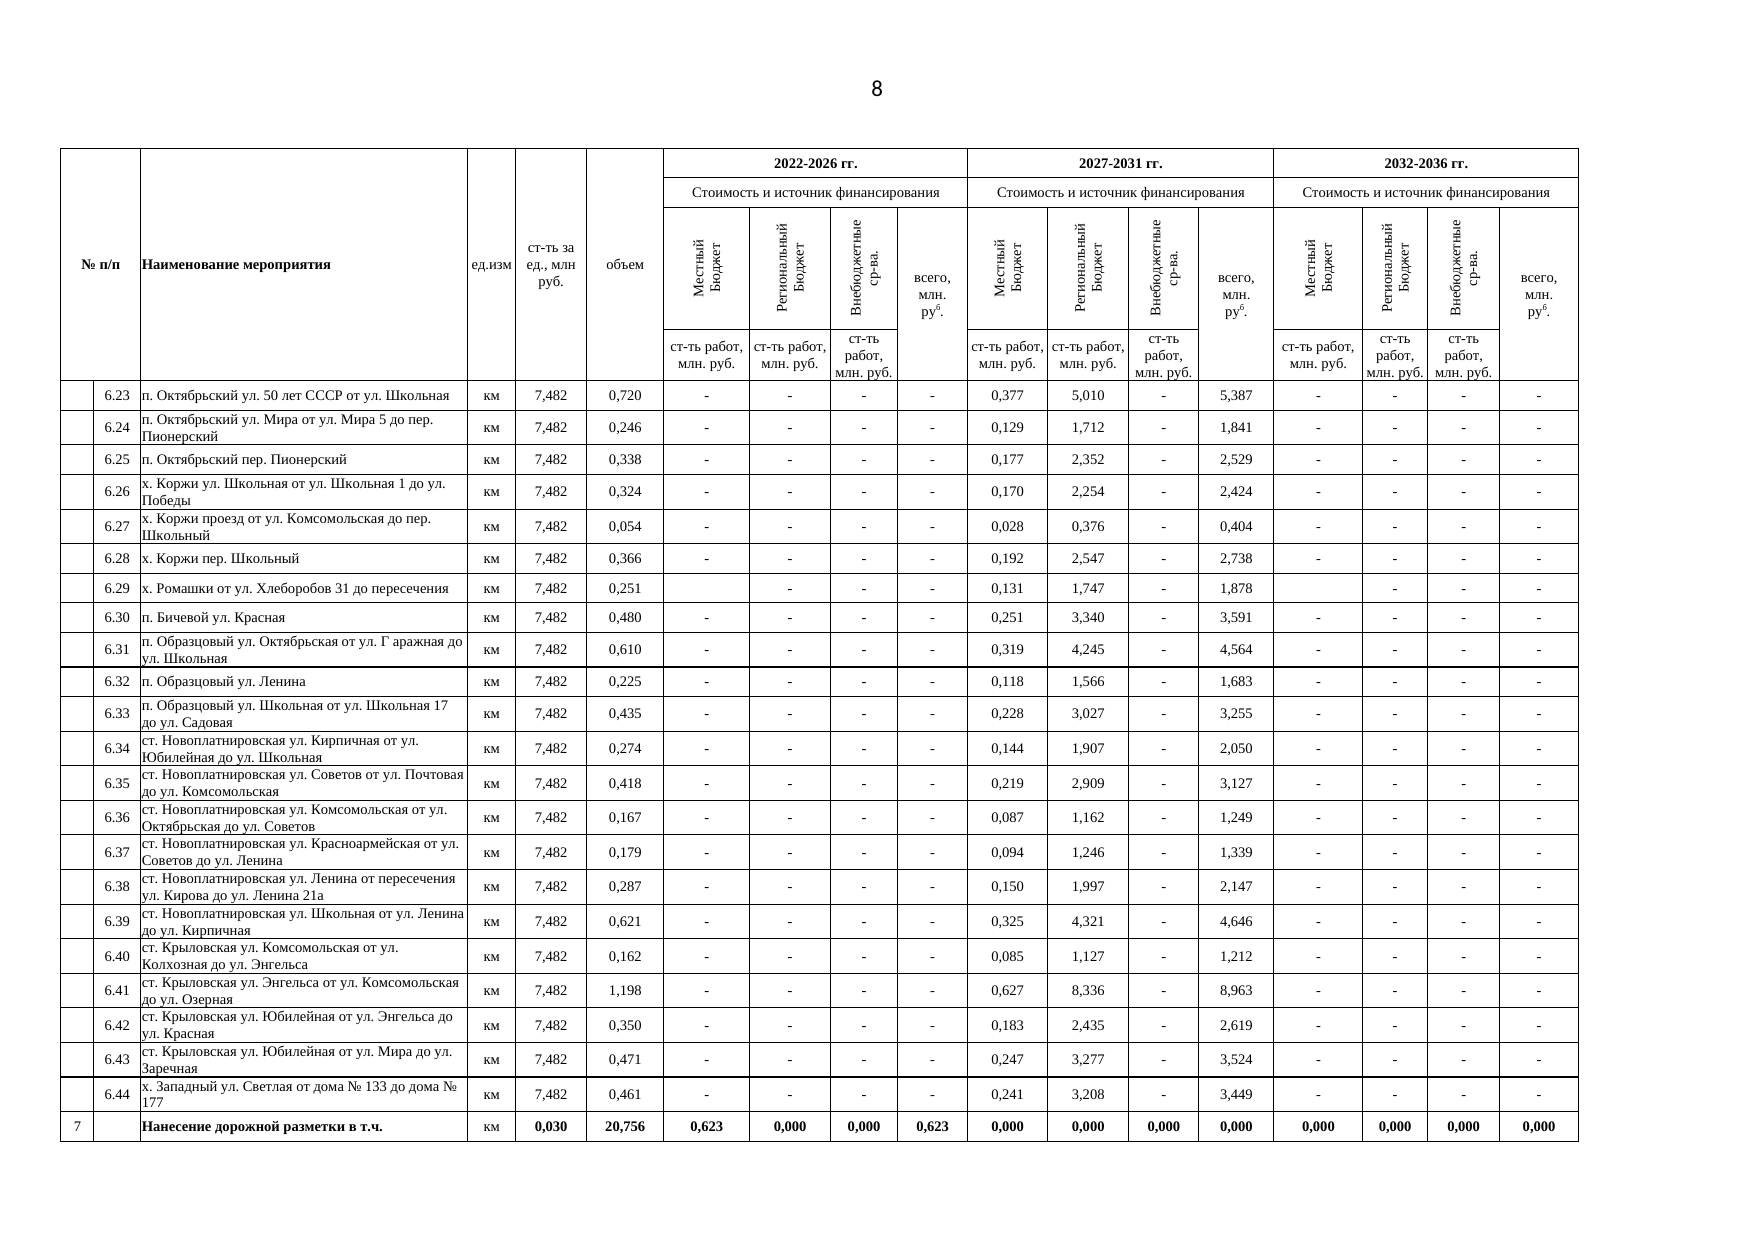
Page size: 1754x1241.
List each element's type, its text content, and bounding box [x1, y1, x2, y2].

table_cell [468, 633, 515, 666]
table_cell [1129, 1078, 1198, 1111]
table_cell км [468, 544, 515, 573]
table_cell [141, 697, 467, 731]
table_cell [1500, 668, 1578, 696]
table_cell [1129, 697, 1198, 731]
table_cell - [898, 411, 967, 444]
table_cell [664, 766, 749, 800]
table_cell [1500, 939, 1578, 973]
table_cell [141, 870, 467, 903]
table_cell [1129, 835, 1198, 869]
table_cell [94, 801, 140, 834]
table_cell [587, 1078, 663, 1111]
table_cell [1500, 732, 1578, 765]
table_cell 0,720 [587, 381, 663, 410]
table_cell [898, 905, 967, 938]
table_cell - [664, 411, 749, 444]
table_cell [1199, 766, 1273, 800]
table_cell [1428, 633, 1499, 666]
table_cell Стоимость и источник финансирования [664, 178, 967, 207]
table_cell 0,377 [968, 381, 1047, 410]
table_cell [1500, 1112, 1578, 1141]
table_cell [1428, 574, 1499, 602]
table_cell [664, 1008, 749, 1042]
table_cell 5,010 [1048, 381, 1128, 410]
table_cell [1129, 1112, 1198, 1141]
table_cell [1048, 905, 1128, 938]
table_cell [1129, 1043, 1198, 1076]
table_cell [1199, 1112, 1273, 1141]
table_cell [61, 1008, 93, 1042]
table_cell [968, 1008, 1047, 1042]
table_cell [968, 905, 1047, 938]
table_cell [61, 544, 93, 573]
table_cell ст-ть работ, млн. руб. [750, 330, 830, 380]
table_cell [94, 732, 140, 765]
table_cell - [1500, 544, 1578, 573]
table_cell - [1500, 475, 1578, 508]
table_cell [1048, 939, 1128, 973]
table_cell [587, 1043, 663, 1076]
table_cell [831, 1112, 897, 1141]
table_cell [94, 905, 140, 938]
table_header Наименование мероприятия [141, 149, 467, 380]
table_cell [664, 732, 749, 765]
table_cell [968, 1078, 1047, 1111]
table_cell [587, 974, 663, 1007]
table_cell х. Ромашки от ул. Хлеборобов 31 до пересечения [141, 574, 467, 602]
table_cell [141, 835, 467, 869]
table_cell 6.26 [94, 475, 140, 508]
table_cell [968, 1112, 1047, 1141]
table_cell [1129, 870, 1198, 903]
table_cell 6.23 [94, 381, 140, 410]
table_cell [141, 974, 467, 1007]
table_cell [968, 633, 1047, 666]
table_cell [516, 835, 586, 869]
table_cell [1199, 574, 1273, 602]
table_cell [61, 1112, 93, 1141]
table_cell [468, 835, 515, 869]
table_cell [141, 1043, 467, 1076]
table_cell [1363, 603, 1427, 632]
table_cell Местный Бюджет [968, 208, 1047, 329]
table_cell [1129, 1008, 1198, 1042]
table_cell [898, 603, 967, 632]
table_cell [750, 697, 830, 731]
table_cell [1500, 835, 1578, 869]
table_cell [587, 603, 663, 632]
table_cell Региональный Бюджет [1363, 208, 1427, 329]
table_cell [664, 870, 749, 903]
table_cell 2,352 [1048, 445, 1128, 474]
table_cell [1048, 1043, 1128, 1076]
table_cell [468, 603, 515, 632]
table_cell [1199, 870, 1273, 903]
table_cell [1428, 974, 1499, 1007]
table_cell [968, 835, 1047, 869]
table_cell - [1363, 445, 1427, 474]
table_cell 2,254 [1048, 475, 1128, 508]
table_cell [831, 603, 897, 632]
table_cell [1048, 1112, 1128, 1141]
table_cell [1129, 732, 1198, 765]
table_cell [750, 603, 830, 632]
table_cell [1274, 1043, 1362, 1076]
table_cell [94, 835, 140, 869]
table_cell [61, 574, 93, 602]
table_cell ст-ть работ, млн. руб. [1129, 330, 1198, 380]
table_cell 0,054 [587, 510, 663, 543]
table_cell 0,170 [968, 475, 1047, 508]
table_cell Местный Бюджет [1274, 208, 1362, 329]
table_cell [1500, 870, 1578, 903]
table_cell 0,366 [587, 544, 663, 573]
table_cell - [664, 445, 749, 474]
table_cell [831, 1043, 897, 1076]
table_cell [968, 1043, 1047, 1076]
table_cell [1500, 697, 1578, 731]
table_cell - [750, 544, 830, 573]
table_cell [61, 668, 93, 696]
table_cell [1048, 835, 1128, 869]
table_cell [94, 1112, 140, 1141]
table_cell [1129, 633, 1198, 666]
table_cell х. Коржи пер. Школьный [141, 544, 467, 573]
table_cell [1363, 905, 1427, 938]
table_cell Внебюджетные ср-ва. [831, 208, 897, 329]
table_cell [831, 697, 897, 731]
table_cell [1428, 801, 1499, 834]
table_cell 0,246 [587, 411, 663, 444]
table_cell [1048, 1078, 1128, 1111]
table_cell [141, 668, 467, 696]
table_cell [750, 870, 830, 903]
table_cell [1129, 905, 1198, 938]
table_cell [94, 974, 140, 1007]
table_header объем [587, 149, 663, 380]
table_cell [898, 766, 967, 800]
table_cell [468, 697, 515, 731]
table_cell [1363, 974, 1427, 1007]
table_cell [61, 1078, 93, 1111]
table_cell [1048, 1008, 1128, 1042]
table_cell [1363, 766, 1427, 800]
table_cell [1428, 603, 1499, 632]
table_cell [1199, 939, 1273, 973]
table_cell - [898, 544, 967, 573]
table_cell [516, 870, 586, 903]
table_cell 0,129 [968, 411, 1047, 444]
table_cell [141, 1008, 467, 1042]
table_cell х. Коржи ул. Школьная от ул. Школьная 1 до ул. Победы [141, 475, 467, 508]
table_cell - [831, 475, 897, 508]
table_cell - [1129, 381, 1198, 410]
table_header ед.изм [468, 149, 515, 380]
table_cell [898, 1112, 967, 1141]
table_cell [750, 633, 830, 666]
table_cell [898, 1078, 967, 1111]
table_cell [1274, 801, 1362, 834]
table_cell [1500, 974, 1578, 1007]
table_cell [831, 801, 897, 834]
table_cell км [468, 381, 515, 410]
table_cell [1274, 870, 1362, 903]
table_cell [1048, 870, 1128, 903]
table_cell - [1274, 510, 1362, 543]
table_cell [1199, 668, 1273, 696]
table_cell - [831, 544, 897, 573]
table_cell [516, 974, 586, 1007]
table_cell - [831, 411, 897, 444]
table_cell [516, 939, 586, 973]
table_cell ст-ть работ, млн. руб. [1274, 330, 1362, 380]
table_cell 6.27 [94, 510, 140, 543]
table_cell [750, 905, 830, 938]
table_cell - [664, 381, 749, 410]
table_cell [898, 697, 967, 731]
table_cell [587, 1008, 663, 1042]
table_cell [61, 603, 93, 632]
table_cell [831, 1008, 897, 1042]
table_cell - [1129, 475, 1198, 508]
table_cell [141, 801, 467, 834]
table_cell - [1500, 445, 1578, 474]
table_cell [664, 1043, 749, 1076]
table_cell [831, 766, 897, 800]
table_cell - [831, 445, 897, 474]
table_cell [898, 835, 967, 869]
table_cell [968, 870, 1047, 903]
table_cell всего, млн. руб. [1199, 208, 1273, 380]
table_cell - [750, 475, 830, 508]
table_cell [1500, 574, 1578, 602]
table_cell всего, млн. руб. [1500, 208, 1578, 380]
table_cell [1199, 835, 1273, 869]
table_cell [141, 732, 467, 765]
table_cell Региональный Бюджет [1048, 208, 1128, 329]
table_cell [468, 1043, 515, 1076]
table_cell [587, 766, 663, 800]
table_cell 2,424 [1199, 475, 1273, 508]
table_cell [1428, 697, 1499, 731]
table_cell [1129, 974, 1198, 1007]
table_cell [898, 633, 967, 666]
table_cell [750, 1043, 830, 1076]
table_cell - [1363, 381, 1427, 410]
table_cell ст-ть работ, млн. руб. [1428, 330, 1499, 380]
table_cell - [750, 411, 830, 444]
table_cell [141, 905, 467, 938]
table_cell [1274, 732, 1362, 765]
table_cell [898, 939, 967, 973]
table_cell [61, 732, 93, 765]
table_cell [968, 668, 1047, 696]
table_cell 2,547 [1048, 544, 1128, 573]
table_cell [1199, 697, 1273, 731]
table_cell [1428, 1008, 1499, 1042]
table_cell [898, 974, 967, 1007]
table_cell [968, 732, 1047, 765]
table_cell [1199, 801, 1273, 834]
table_cell Региональный Бюджет [750, 208, 830, 329]
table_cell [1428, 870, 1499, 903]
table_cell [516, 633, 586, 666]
table_cell 2,738 [1199, 544, 1273, 573]
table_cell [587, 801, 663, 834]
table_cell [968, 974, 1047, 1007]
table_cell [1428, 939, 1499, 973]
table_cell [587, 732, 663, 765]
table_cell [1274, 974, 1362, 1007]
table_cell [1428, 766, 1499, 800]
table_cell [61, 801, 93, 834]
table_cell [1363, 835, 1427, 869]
table_cell 2,529 [1199, 445, 1273, 474]
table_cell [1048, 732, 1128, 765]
table_cell - [1500, 381, 1578, 410]
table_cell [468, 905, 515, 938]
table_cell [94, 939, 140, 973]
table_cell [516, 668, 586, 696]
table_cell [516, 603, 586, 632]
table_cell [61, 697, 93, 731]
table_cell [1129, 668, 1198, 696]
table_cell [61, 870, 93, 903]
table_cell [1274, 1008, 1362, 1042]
table_cell - [1274, 381, 1362, 410]
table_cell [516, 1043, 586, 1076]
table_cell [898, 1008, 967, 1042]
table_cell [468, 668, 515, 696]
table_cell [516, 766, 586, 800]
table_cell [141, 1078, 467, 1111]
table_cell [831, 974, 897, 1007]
table_cell ст-ть работ, млн. руб. [968, 330, 1047, 380]
table_cell Стоимость и источник финансирования [968, 178, 1273, 207]
table_cell [61, 475, 93, 508]
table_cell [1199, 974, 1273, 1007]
table_cell 0,338 [587, 445, 663, 474]
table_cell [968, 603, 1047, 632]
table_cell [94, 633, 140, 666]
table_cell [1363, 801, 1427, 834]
table_cell 0,404 [1199, 510, 1273, 543]
table_cell - [750, 510, 830, 543]
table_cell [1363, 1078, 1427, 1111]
table_cell Местный Бюджет [664, 208, 749, 329]
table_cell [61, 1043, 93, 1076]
table_cell 7,482 [516, 445, 586, 474]
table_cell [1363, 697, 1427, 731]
table_cell - [664, 544, 749, 573]
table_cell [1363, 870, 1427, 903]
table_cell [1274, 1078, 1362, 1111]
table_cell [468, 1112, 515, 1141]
table_cell [61, 445, 93, 474]
table_cell [61, 381, 93, 410]
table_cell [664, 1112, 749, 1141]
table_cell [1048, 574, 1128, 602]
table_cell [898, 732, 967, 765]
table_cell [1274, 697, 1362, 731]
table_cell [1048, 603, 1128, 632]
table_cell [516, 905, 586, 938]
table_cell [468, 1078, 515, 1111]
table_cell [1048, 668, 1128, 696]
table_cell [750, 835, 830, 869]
table_header 2032-2036 гг. [1274, 149, 1578, 177]
table_cell 1,712 [1048, 411, 1128, 444]
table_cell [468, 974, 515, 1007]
table_cell - [1428, 445, 1499, 474]
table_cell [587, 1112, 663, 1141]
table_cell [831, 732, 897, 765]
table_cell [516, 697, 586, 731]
table_header ст-ть за ед., млн руб. [516, 149, 586, 380]
table_cell 7,482 [516, 381, 586, 410]
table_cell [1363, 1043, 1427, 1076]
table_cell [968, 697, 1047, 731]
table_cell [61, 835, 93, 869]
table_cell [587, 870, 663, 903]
table_cell - [1129, 445, 1198, 474]
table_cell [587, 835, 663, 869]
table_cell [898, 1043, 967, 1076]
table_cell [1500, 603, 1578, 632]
table_cell ст-ть работ, млн. руб. [1363, 330, 1427, 380]
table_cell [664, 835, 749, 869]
table_cell - [1274, 544, 1362, 573]
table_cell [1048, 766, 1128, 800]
table_cell - [898, 381, 967, 410]
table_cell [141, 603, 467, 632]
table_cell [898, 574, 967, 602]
table_header 2022-2026 гг. [664, 149, 967, 177]
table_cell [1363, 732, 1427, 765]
table_cell - [1428, 544, 1499, 573]
table_cell ст-ть работ, млн. руб. [664, 330, 749, 380]
table_cell - [831, 510, 897, 543]
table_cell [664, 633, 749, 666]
table_cell 5,387 [1199, 381, 1273, 410]
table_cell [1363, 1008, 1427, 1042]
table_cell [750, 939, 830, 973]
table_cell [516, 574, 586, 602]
table_cell 7,482 [516, 411, 586, 444]
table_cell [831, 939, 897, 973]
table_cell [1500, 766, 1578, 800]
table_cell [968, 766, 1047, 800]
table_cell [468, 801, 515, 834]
table_cell - [1274, 475, 1362, 508]
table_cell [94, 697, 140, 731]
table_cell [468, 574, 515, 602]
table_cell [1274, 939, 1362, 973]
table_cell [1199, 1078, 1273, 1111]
table_cell - [1274, 445, 1362, 474]
table_cell 7,482 [516, 475, 586, 508]
table_cell - [664, 475, 749, 508]
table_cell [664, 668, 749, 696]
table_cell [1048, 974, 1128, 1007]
table_cell Внебюджетные ср-ва. [1129, 208, 1198, 329]
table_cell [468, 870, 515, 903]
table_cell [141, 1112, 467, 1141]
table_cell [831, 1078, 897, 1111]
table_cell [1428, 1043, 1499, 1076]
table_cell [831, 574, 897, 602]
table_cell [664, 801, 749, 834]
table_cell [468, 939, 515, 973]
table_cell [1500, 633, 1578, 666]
table_cell ст-ть работ, млн. руб. [1048, 330, 1128, 380]
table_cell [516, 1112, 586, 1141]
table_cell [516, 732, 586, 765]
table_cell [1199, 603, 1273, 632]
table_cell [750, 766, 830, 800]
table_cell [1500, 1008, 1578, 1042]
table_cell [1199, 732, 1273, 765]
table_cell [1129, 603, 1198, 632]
table_cell - [1129, 544, 1198, 573]
table_cell 0,177 [968, 445, 1047, 474]
table_cell 0,192 [968, 544, 1047, 573]
table_cell 0,376 [1048, 510, 1128, 543]
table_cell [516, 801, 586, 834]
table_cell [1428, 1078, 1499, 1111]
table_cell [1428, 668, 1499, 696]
table_cell 6.29 [94, 574, 140, 602]
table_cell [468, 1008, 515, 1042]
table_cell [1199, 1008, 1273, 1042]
table_header № п/п [61, 149, 140, 380]
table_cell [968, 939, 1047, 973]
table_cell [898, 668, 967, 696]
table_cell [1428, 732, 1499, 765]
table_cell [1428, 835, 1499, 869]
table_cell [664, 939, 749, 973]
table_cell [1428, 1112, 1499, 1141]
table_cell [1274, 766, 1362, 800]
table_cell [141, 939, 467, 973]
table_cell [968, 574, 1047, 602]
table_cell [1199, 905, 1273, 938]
table_cell Стоимость и источник финансирования [1274, 178, 1578, 207]
table_cell - [1500, 510, 1578, 543]
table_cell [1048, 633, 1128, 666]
table_cell - [898, 475, 967, 508]
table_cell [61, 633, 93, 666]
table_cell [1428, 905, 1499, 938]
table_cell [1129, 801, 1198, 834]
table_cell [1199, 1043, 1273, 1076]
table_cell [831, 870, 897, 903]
table_cell - [898, 510, 967, 543]
table_cell - [664, 510, 749, 543]
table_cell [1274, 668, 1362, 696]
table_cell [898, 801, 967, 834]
table_cell Внебюджетные ср-ва. [1428, 208, 1499, 329]
table_cell - [831, 381, 897, 410]
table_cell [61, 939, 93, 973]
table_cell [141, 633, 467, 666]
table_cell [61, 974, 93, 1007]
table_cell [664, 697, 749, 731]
table_cell п. Октябрьский ул. 50 лет СССР от ул. Школьная [141, 381, 467, 410]
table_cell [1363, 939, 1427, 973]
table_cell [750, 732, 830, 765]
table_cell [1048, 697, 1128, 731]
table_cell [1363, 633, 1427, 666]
table_cell 1,841 [1199, 411, 1273, 444]
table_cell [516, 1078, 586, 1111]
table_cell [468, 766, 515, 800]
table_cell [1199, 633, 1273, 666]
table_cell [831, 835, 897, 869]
table_cell 7,482 [516, 544, 586, 573]
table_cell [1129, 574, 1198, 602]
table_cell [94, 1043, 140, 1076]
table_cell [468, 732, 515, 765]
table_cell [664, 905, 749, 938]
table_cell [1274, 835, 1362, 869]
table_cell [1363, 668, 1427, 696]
table_header 2027-2031 гг. [968, 149, 1273, 177]
table_cell - [750, 445, 830, 474]
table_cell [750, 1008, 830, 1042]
table_cell - [1129, 510, 1198, 543]
table_cell п. Октябрьский ул. Мира от ул. Мира 5 до пер. Пионерский [141, 411, 467, 444]
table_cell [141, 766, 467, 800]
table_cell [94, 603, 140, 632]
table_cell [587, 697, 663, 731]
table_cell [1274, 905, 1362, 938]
table_cell 0,028 [968, 510, 1047, 543]
table_cell - [1428, 475, 1499, 508]
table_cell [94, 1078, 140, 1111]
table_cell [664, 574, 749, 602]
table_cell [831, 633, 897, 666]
table_cell - [1363, 411, 1427, 444]
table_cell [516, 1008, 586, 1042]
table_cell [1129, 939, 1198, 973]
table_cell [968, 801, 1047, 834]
table_cell - [1363, 510, 1427, 543]
table_cell км [468, 445, 515, 474]
table_cell - [1363, 475, 1427, 508]
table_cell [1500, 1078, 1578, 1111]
table_cell 0,324 [587, 475, 663, 508]
table_cell [61, 510, 93, 543]
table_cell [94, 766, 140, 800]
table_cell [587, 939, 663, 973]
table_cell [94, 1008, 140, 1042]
table_cell 6.28 [94, 544, 140, 573]
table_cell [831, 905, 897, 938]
table_cell - [1363, 544, 1427, 573]
table_cell - [1274, 411, 1362, 444]
table_cell всего, млн. руб. [898, 208, 967, 380]
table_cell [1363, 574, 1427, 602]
table_cell - [1500, 411, 1578, 444]
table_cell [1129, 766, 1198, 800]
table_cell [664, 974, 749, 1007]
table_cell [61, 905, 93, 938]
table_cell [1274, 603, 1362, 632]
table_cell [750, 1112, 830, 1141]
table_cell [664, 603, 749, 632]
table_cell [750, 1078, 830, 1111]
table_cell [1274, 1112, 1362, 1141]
table_cell п. Октябрьский пер. Пионерский [141, 445, 467, 474]
table_cell - [1428, 510, 1499, 543]
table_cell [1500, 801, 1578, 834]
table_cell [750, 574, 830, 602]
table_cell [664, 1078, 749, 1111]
table_cell км [468, 475, 515, 508]
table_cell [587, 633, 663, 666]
table_cell км [468, 411, 515, 444]
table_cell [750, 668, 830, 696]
table_cell ст-ть работ, млн. руб. [831, 330, 897, 380]
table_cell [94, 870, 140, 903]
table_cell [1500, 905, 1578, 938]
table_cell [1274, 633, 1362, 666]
table_cell 6.24 [94, 411, 140, 444]
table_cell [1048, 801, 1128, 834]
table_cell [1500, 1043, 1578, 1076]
table_cell х. Коржи проезд от ул. Комсомольская до пер. Школьный [141, 510, 467, 543]
table_cell - [750, 381, 830, 410]
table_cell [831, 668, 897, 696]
table_cell - [1428, 411, 1499, 444]
table_cell 6.25 [94, 445, 140, 474]
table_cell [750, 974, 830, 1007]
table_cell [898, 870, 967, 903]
table_cell 7,482 [516, 510, 586, 543]
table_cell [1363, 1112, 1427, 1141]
table_cell - [1428, 381, 1499, 410]
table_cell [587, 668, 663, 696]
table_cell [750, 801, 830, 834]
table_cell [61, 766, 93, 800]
table_cell - [1129, 411, 1198, 444]
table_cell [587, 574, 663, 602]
table_cell км [468, 510, 515, 543]
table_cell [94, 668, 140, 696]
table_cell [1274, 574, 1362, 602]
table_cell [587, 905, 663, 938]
table_cell [61, 411, 93, 444]
table_cell - [898, 445, 967, 474]
